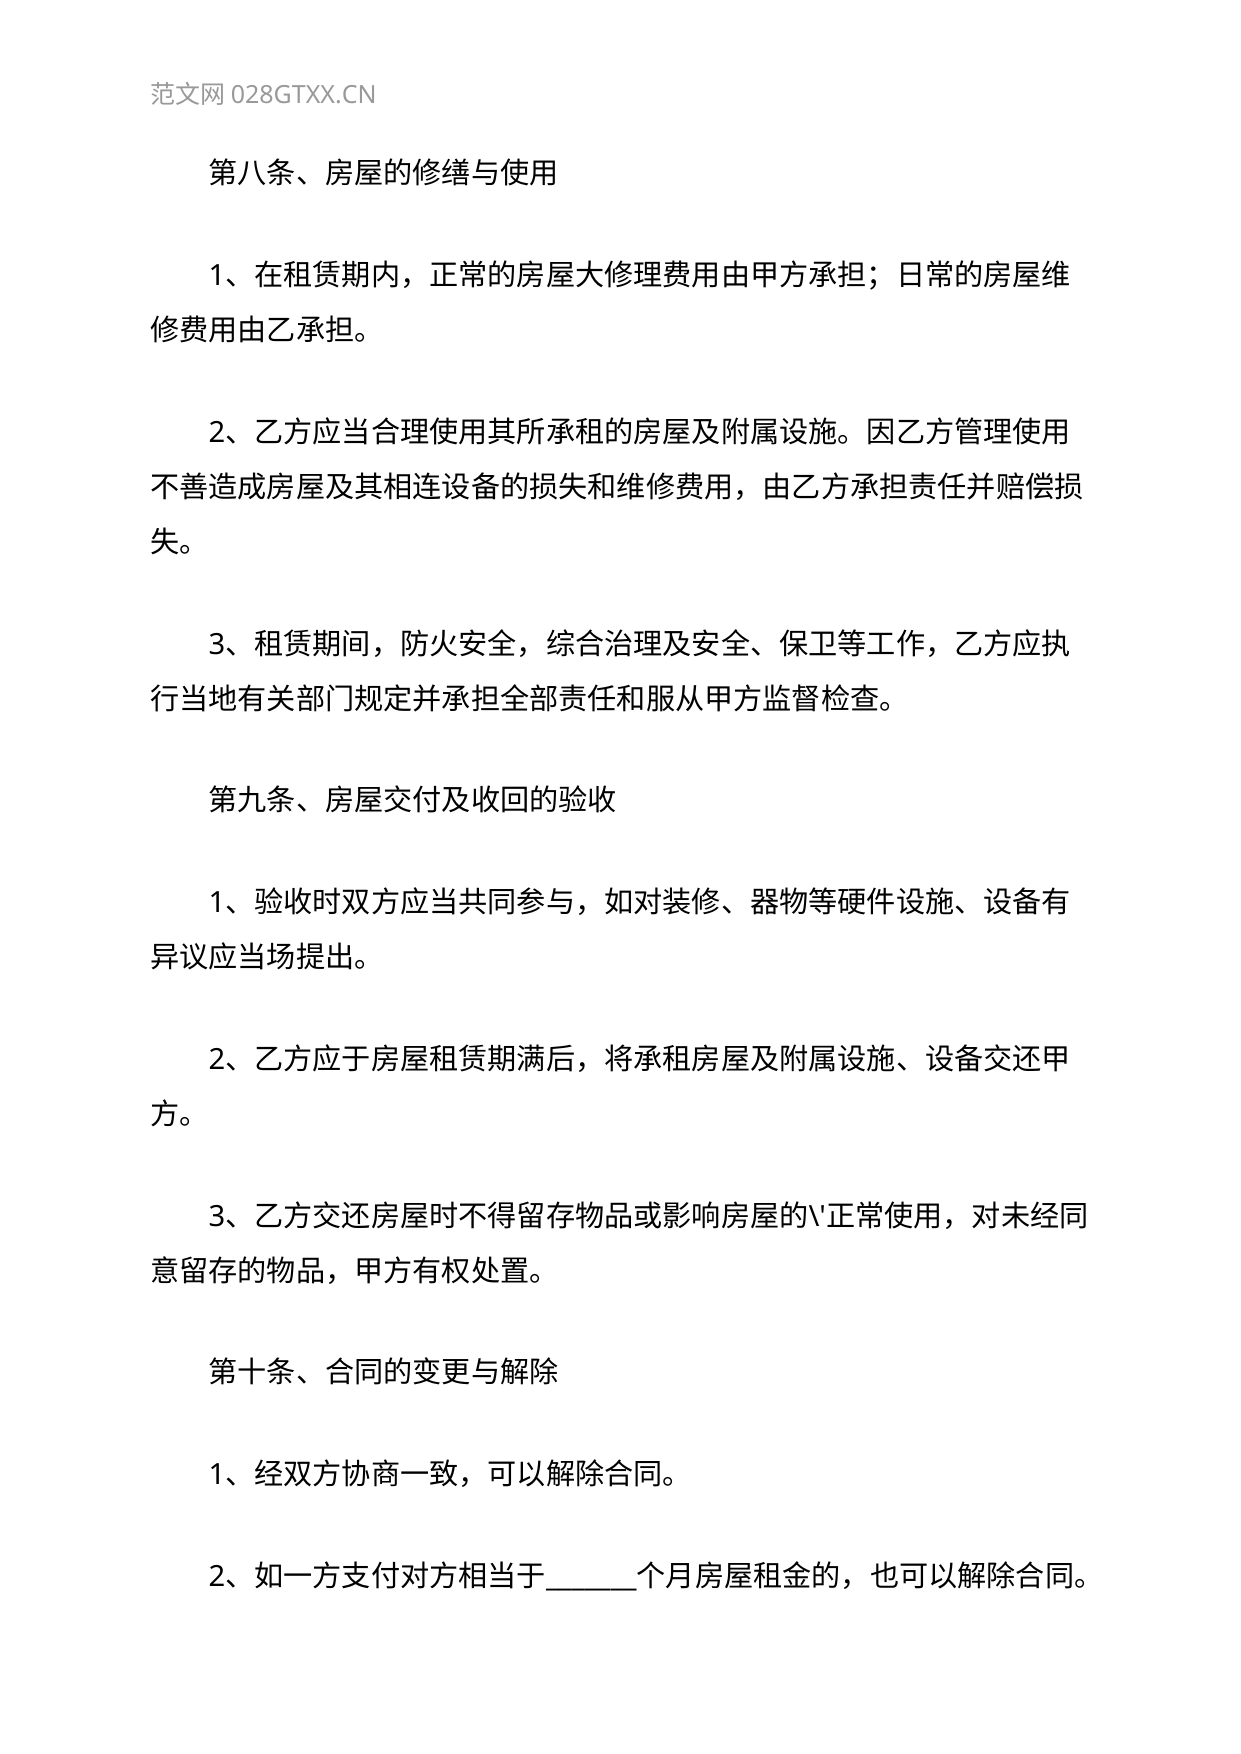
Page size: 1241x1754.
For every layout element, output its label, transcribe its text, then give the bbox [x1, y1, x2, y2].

text 2、乙方应于房屋租赁期满后，将承租房屋及附属设施、设备交还甲方。 [150, 1036, 1090, 1133]
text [150, 1553, 1090, 1595]
text 1、验收时双方应当共同参与，如对装修、器物等硬件设施、设备有异议应当场提出。 [150, 879, 1090, 976]
text 1、经双方协商一致，可以解除合同。 [150, 1451, 1090, 1493]
text 第八条、房屋的修缮与使用 [150, 150, 1090, 192]
text 第十条、合同的变更与解除 [150, 1349, 1090, 1391]
text 第九条、房屋交付及收回的验收 [150, 777, 1090, 819]
text 1、在租赁期内，正常的房屋大修理费用由甲方承担；日常的房屋维修费用由乙承担。 [150, 252, 1090, 349]
text 3、租赁期间，防火安全，综合治理及安全、保卫等工作，乙方应执行当地有关部门规定并承担全部责任和服从甲方监督检查。 [150, 620, 1090, 717]
text 3、乙方交还房屋时不得留存物品或影响房屋的\'正常使用，对未经同意留存的物品，甲方有权处置。 [150, 1192, 1090, 1289]
text 2、乙方应当合理使用其所承租的房屋及附属设施。因乙方管理使用不善造成房屋及其相连设备的损失和维修费用，由乙方承担责任并赔偿损失。 [150, 408, 1090, 561]
